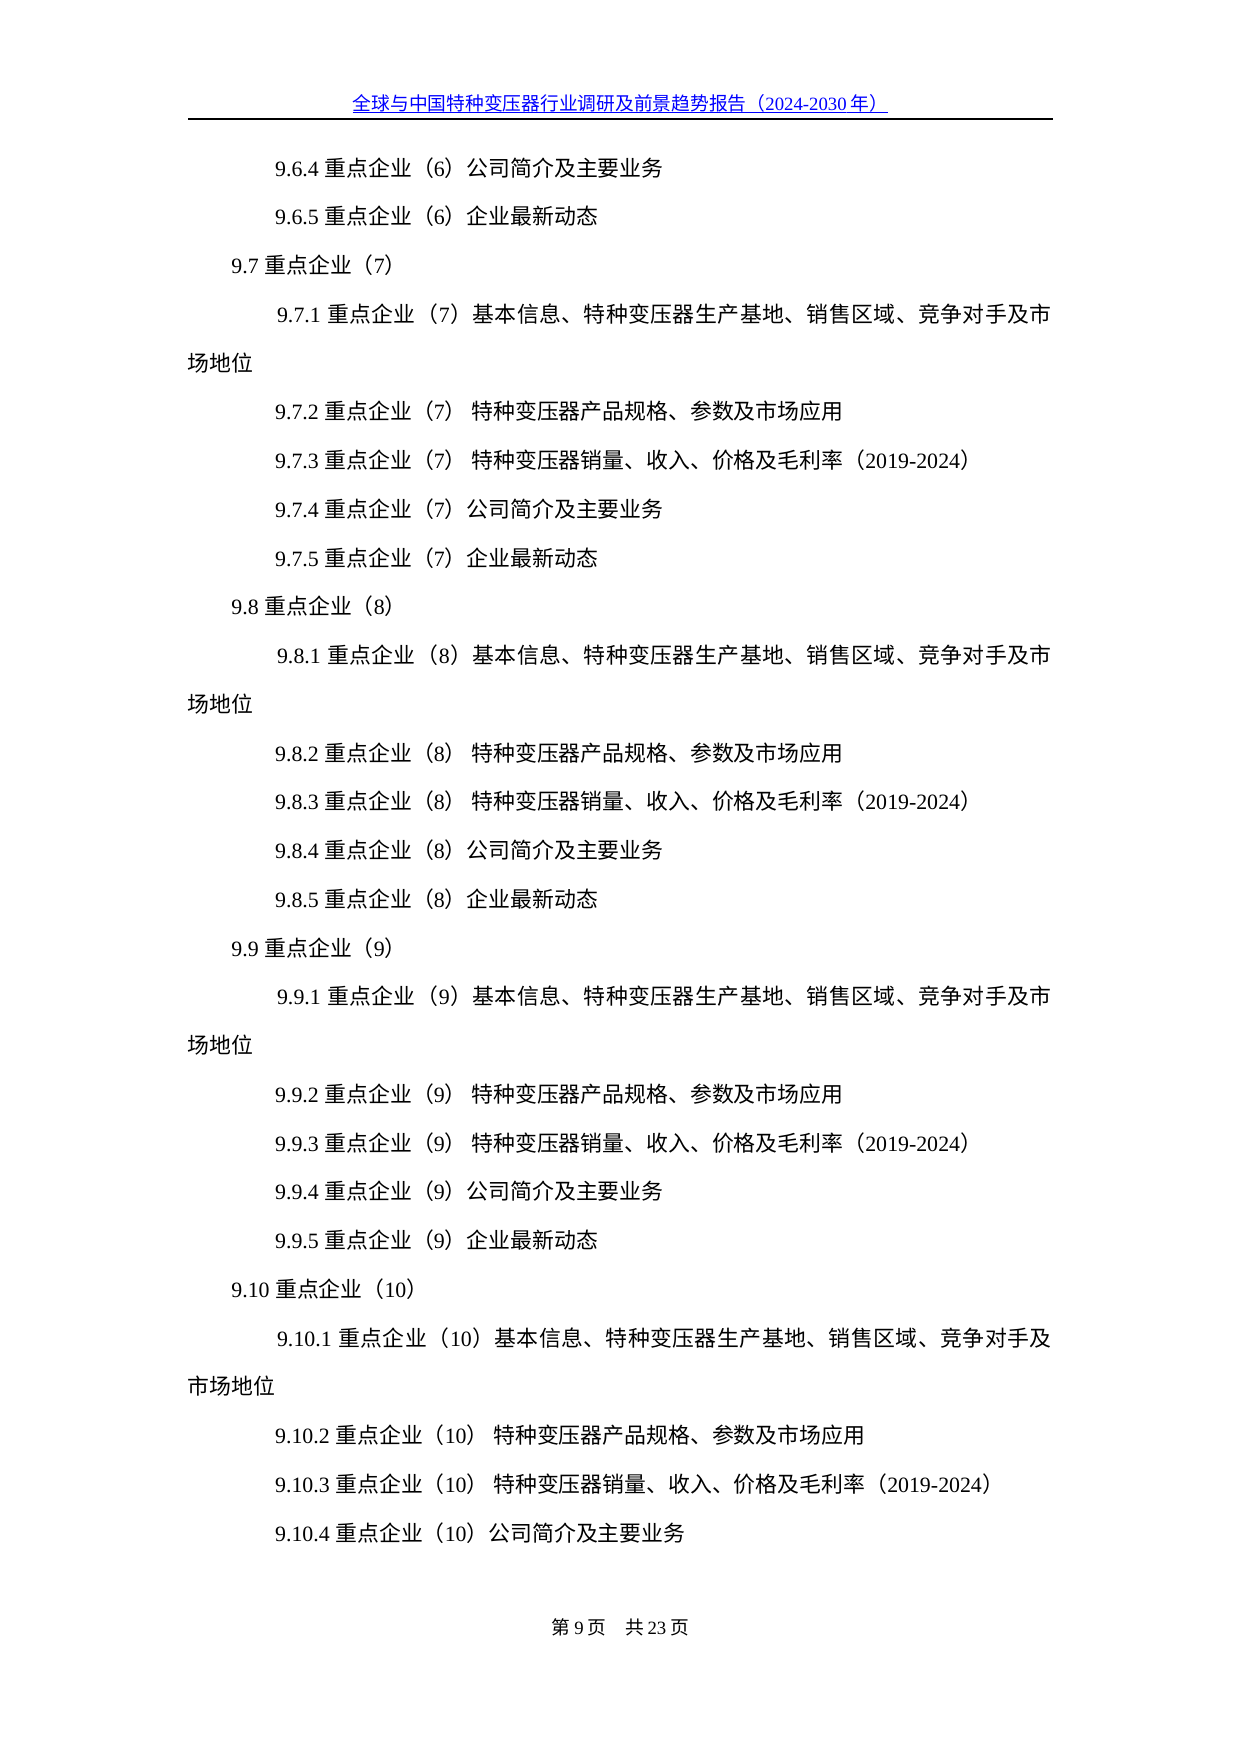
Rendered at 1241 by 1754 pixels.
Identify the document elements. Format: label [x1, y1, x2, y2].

text [187, 150, 1053, 1548]
